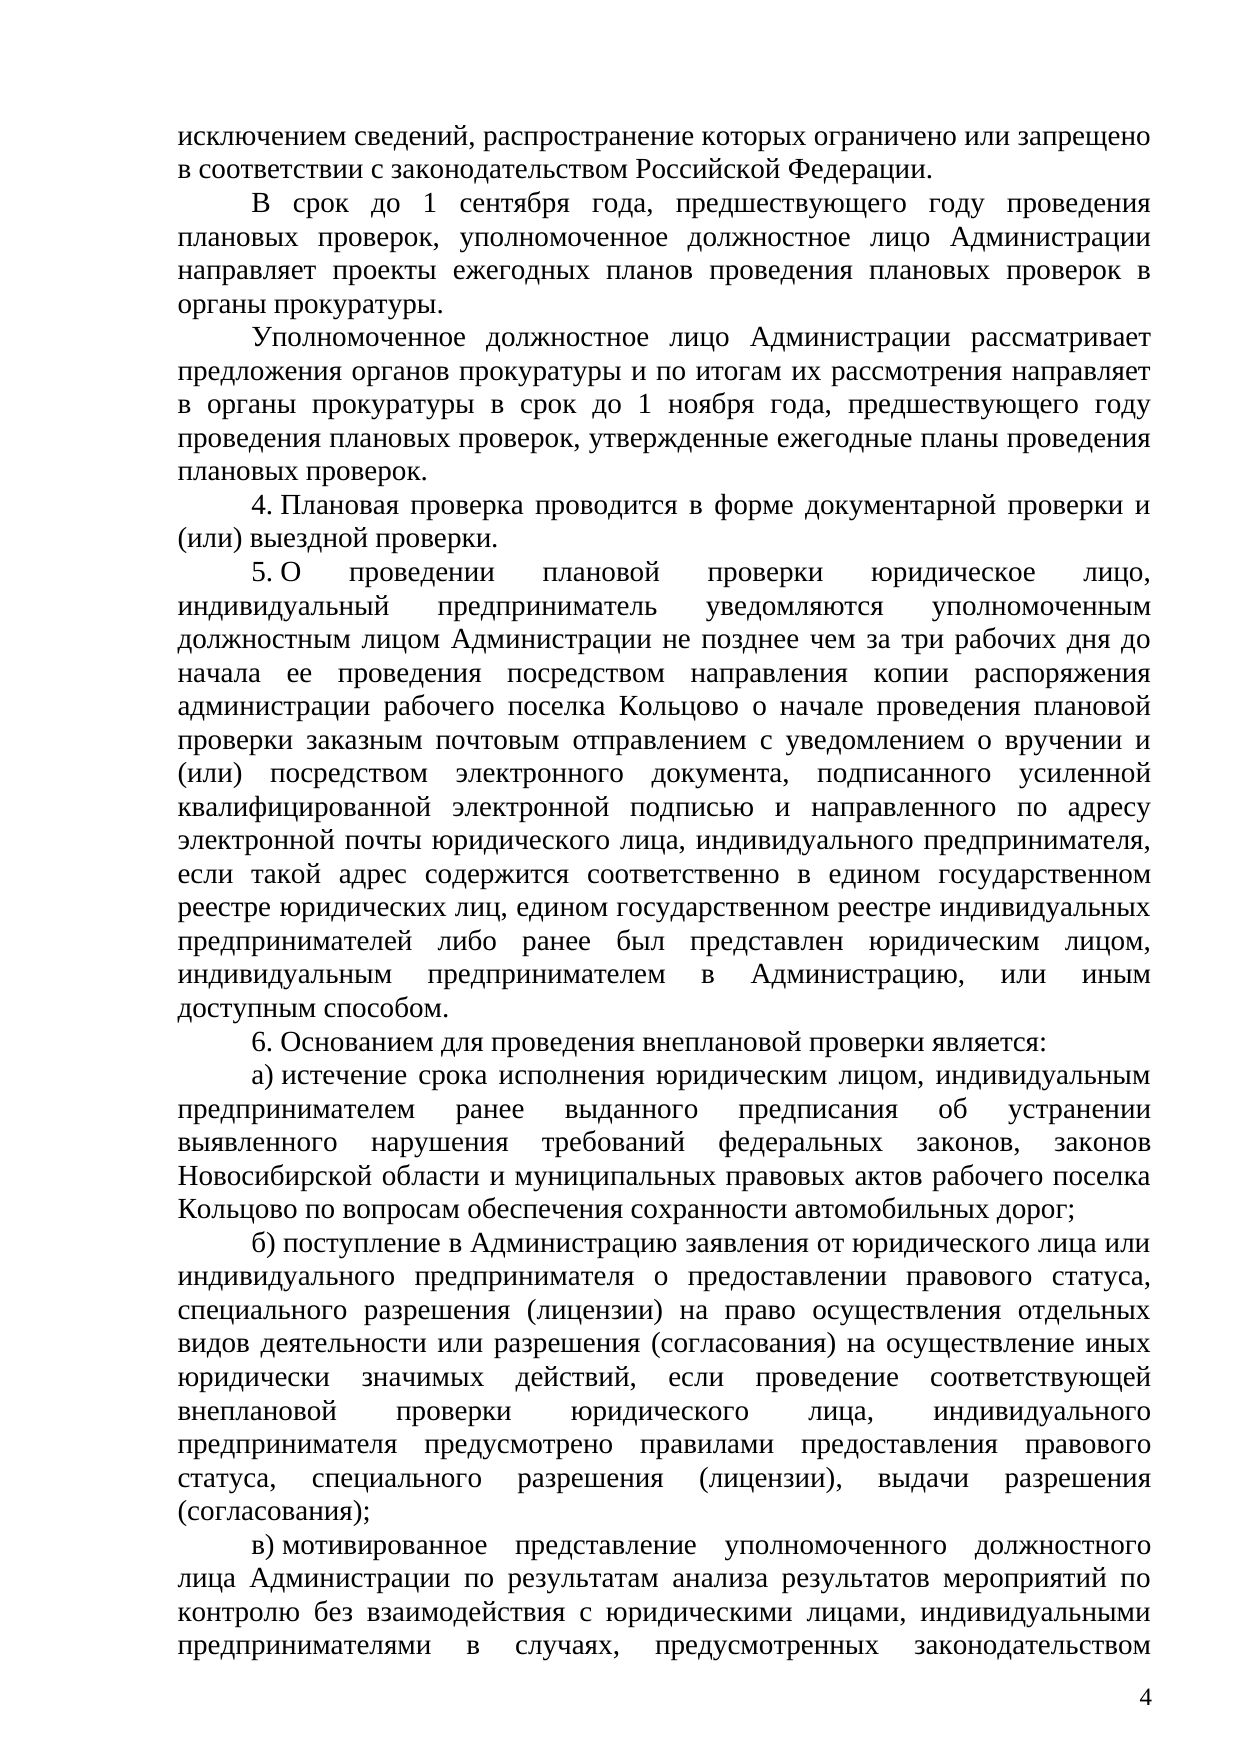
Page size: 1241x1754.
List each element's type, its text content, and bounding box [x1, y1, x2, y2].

text б) поступление в Администрацию заявления от юридического лица или индивидуального предпринимателя о предоставлении правового статуса, специального разрешения (лицензии) на право осуществления отдельных видов деятельности или разрешения (согласования) на осуществление иных юридически значимых действий, если проведение соответствующей внеплановой проверки юридического лица, индивидуального предпринимателя предусмотрено правилами предоставления правового статуса, специального разрешения (лицензии), выдачи разрешения (согласования); [177, 1225, 1152, 1527]
text 5. О проведении плановой проверки юридическое лицо, индивидуальный предприниматель уведомляются уполномоченным должностным лицом Администрации не позднее чем за три рабочих дня до начала ее проведения посредством направления копии распоряжения администрации рабочего поселка Кольцово о начале проведения плановой проверки заказным почтовым отправлением с уведомлением о вручении и (или) посредством электронного документа, подписанного усиленной квалифицированной электронной подписью и направленного по адресу электронной почты юридического лица, индивидуального предпринимателя, если такой адрес содержится соответственно в едином государственном реестре юридических лиц, едином государственном реестре индивидуальных предпринимателей либо ранее был представлен юридическим лицом, индивидуальным предпринимателем в Администрацию, или иным доступным способом. [177, 554, 1152, 1024]
text В срок до 1 сентября года, предшествующего году проведения плановых проверок, уполномоченное должностное лицо Администрации направляет проекты ежегодных планов проведения плановых проверок в органы прокуратуры. [177, 185, 1152, 319]
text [177, 118, 1152, 185]
text Уполномоченное должностное лицо Администрации рассматривает предложения органов прокуратуры и по итогам их рассмотрения направляет в органы прокуратуры в срок до 1 ноября года, предшествующего году проведения плановых проверок, утвержденные ежегодные планы проведения плановых проверок. [177, 319, 1152, 487]
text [177, 1527, 1152, 1661]
text 4. Плановая проверка проводится в форме документарной проверки и (или) выездной проверки. [177, 487, 1152, 554]
text 6. Основанием для проведения внеплановой проверки является: [177, 1024, 1152, 1057]
text а) истечение срока исполнения юридическим лицом, индивидуальным предпринимателем ранее выданного предписания об устранении выявленного нарушения требований федеральных законов, законов Новосибирской области и муниципальных правовых актов рабочего поселка Кольцово по вопросам обеспечения сохранности автомобильных дорог; [177, 1057, 1152, 1225]
